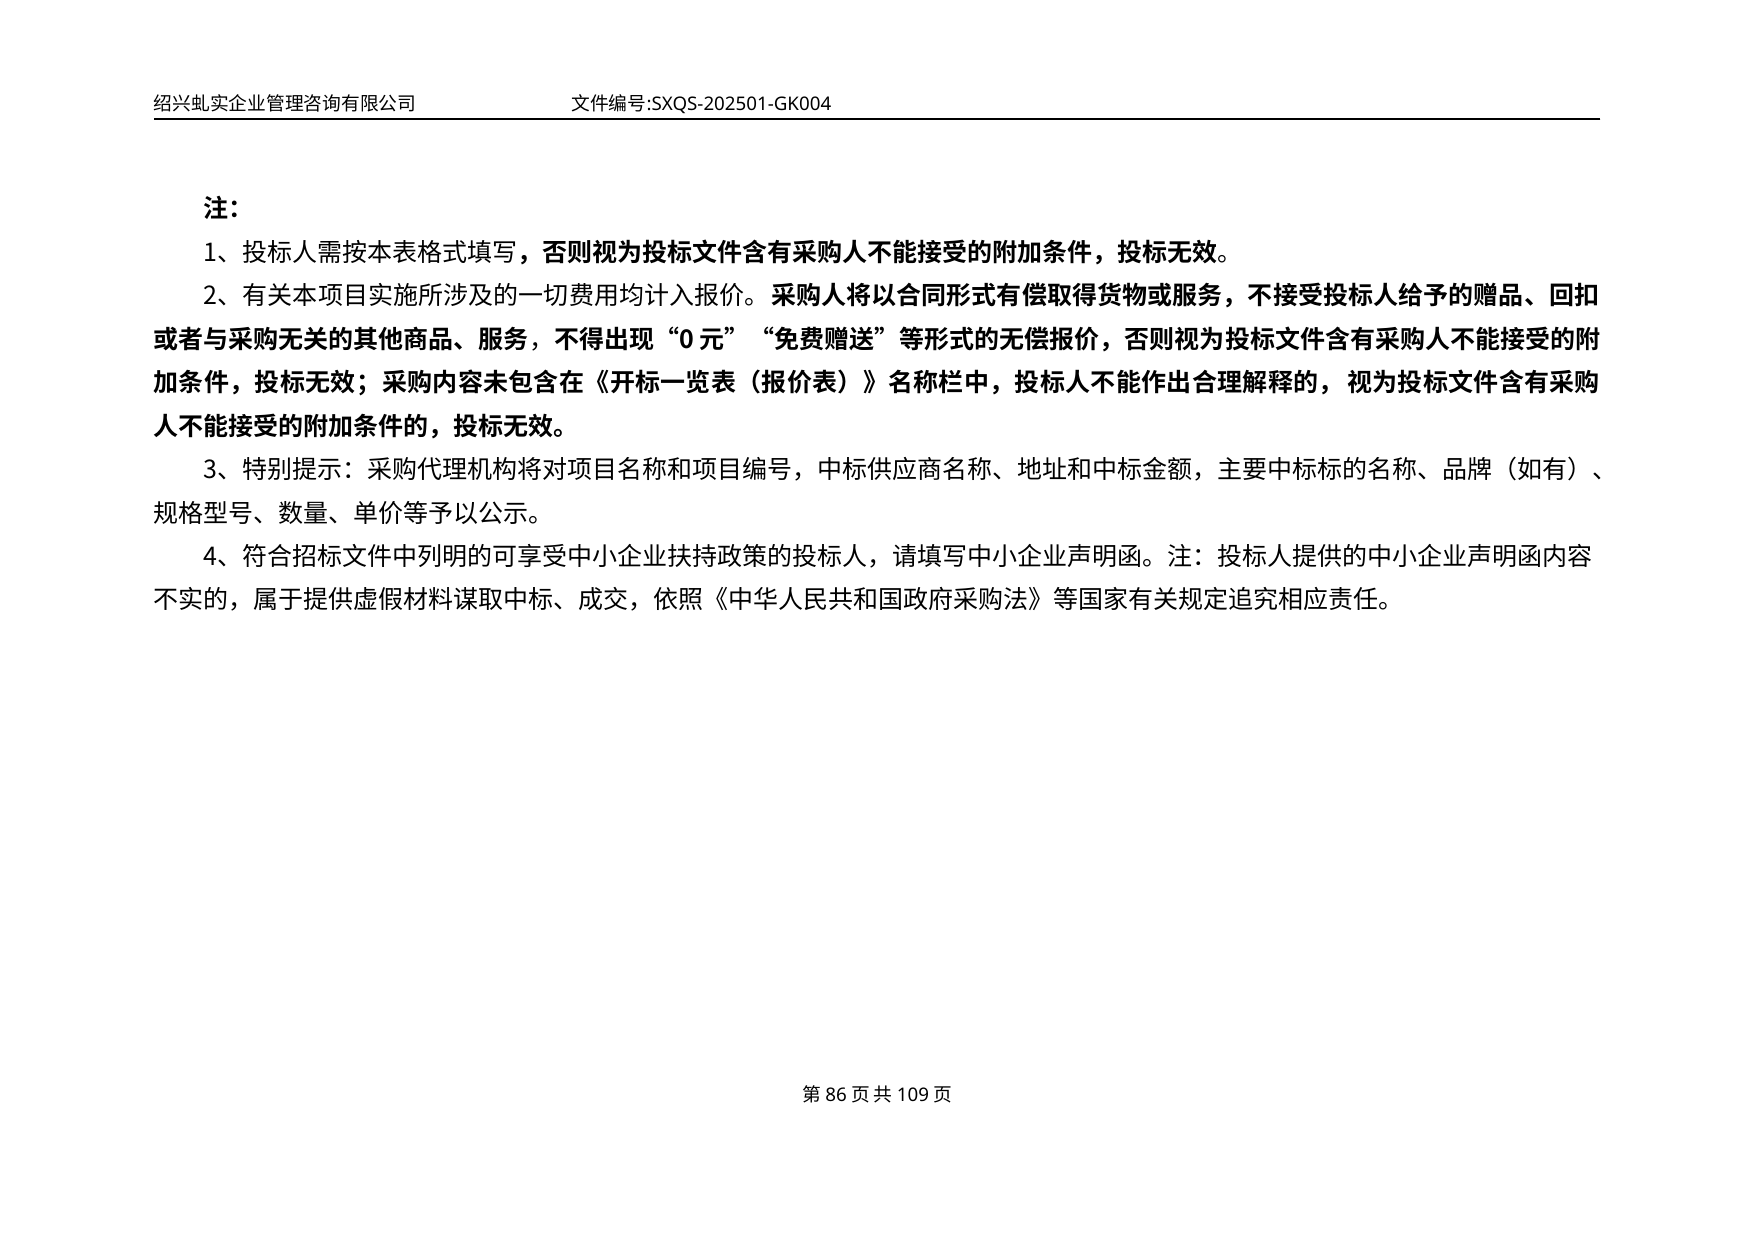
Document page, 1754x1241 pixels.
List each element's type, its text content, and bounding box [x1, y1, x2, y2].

text 3、特别提示：采购代理机构将对项目名称和项目编号，中标供应商名称、地址和中标金额，主要中标标的名称、品牌（如有）、规格型号、数量、单价等予以公示。 [153, 449, 1600, 529]
text 1、投标人需按本表格式填写，否则视为投标文件含有采购人不能接受的附加条件，投标无效。 [153, 232, 1600, 269]
text 2、有关本项目实施所涉及的一切费用均计入报价。采购人将以合同形式有偿取得货物或服务，不接受投标人给予的赠品、回扣或者与采购无关的其他商品、服务，不得出现“0元”“免费赠送”等形式的无偿报价，否则视为投标文件含有采购人不能接受的附加条件，投标无效；采购内容未包含在《开标一览表（报价表）》名称栏中，投标人不能作出合理解释的，视为投标文件含有采购人不能接受的附加条件的，投标无效。 [153, 276, 1600, 442]
text 注： [203, 189, 1600, 225]
text 4、符合招标文件中列明的可享受中小企业扶持政策的投标人，请填写中小企业声明函。注：投标人提供的中小企业声明函内容不实的，属于提供虚假材料谋取中标、成交，依照《中华人民共和国政府采购法》等国家有关规定追究相应责任。 [153, 536, 1600, 616]
